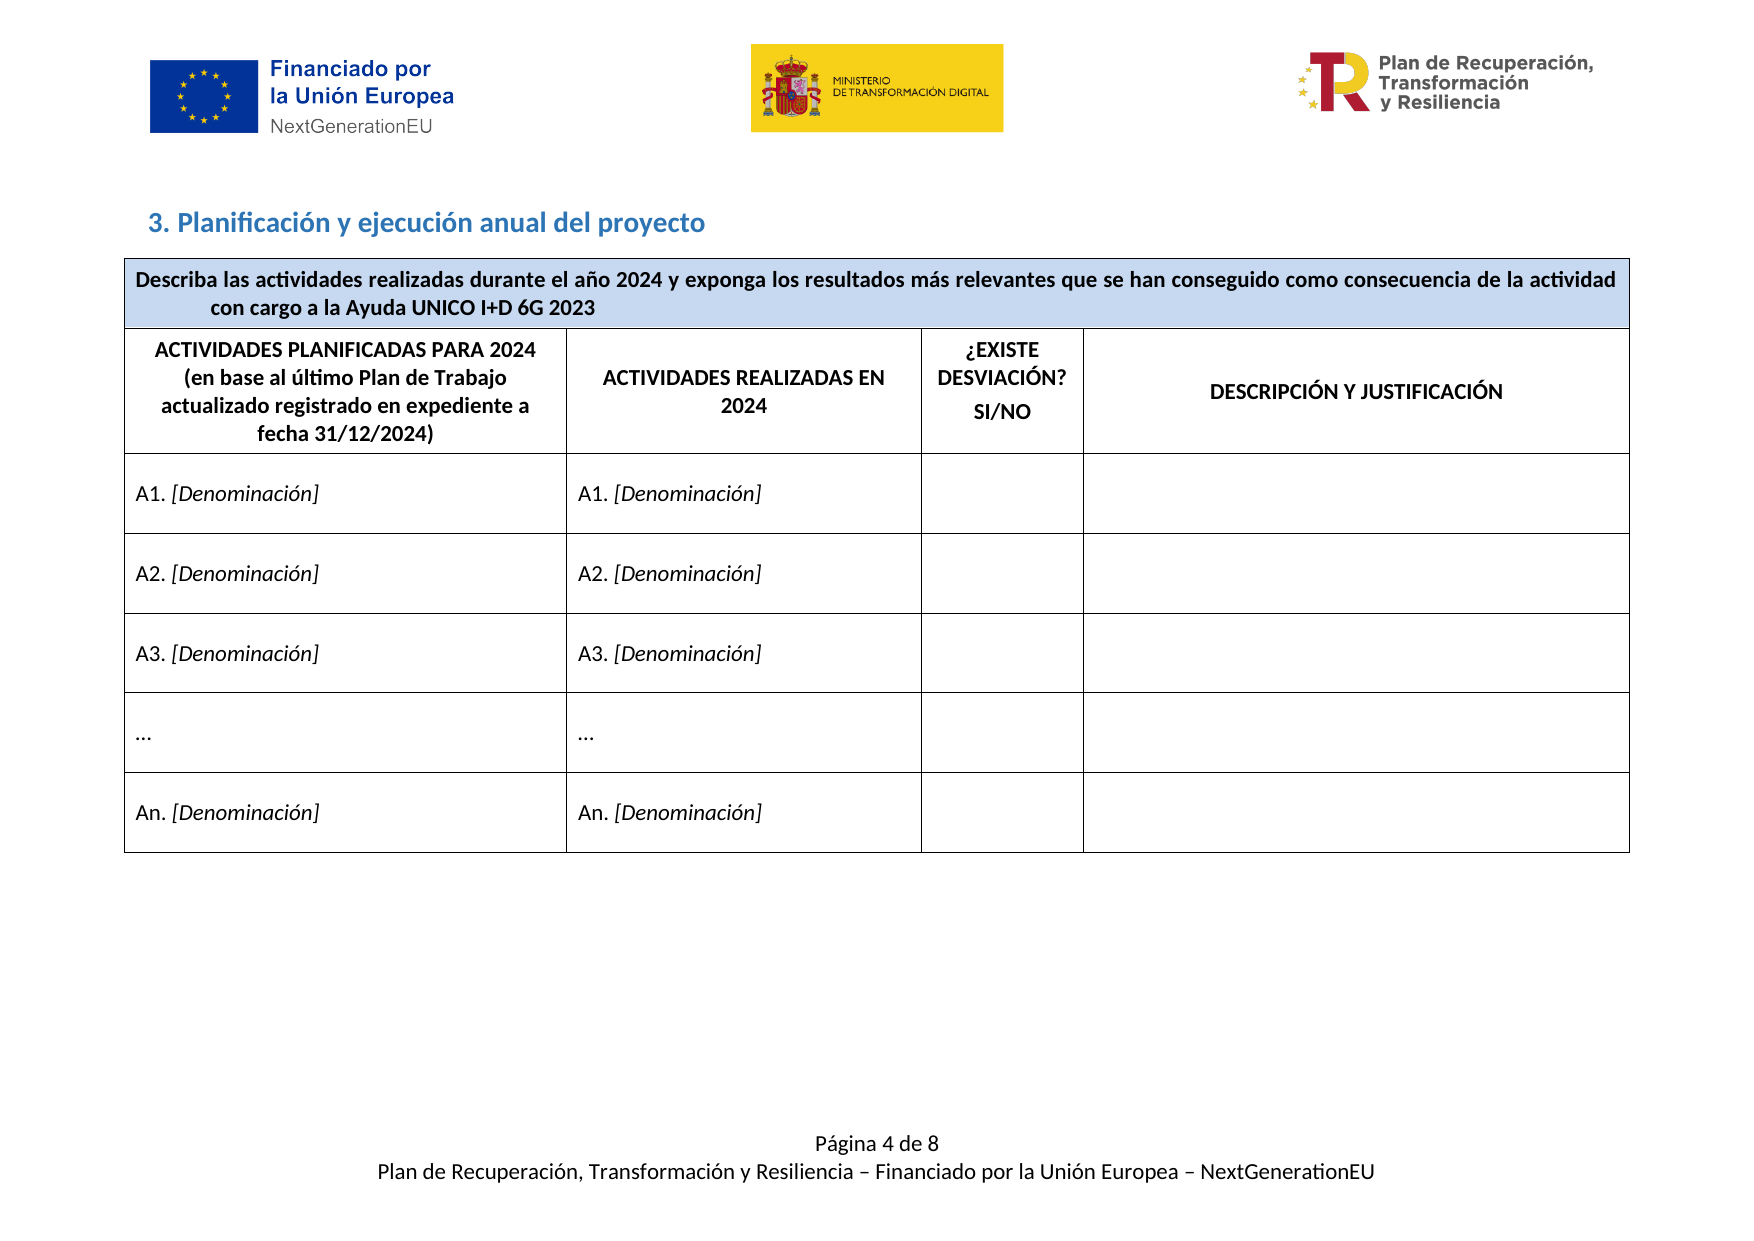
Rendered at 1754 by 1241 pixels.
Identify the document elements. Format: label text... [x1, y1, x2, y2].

table_cell A2. [Denominación] [125, 534, 566, 612]
subtitle Planificación y ejecución anual del proyecto [148, 204, 1606, 240]
picture [1284, 41, 1607, 120]
table_cell [922, 534, 1083, 612]
table_cell ¿EXISTE DESVIACIÓN? SI/NO [922, 329, 1083, 453]
table_cell [1084, 454, 1629, 533]
table_cell [1084, 534, 1629, 612]
table_header Describa las actividades realizadas durante el año 2024 y exponga los resultados más relevantes que se han conseguido como consecuencia de la actividad con cargo a la Ayuda UNICO I+D 6G 2023 [125, 259, 1629, 327]
table_cell An. [Denominación] [567, 773, 921, 852]
table_cell [1084, 773, 1629, 852]
table_cell [922, 773, 1083, 852]
table_cell DESCRIPCIÓN Y JUSTIFICACIÓN [1084, 329, 1629, 453]
table_cell [922, 614, 1083, 692]
table_cell [922, 454, 1083, 533]
table_cell [922, 693, 1083, 772]
table_cell ACTIVIDADES REALIZADAS EN 2024 [567, 329, 921, 453]
table_cell An. [Denominación] [125, 773, 566, 852]
table_cell A1. [Denominación] [125, 454, 566, 533]
table_cell ACTIVIDADES PLANIFICADAS PARA 2024 (en base al último Plan de Trabajo actualizado registrado en expediente a fecha 31/12/2024) [125, 329, 566, 453]
picture [750, 43, 1004, 133]
table_cell A3. [Denominación] [125, 614, 566, 692]
table_cell A1. [Denominación] [567, 454, 921, 533]
table_cell … [567, 693, 921, 772]
table_cell [1084, 693, 1629, 772]
picture [144, 54, 458, 139]
table_cell A2. [Denominación] [567, 534, 921, 612]
table_cell [1084, 614, 1629, 692]
table_cell A3. [Denominación] [567, 614, 921, 692]
table_cell … [125, 693, 566, 772]
